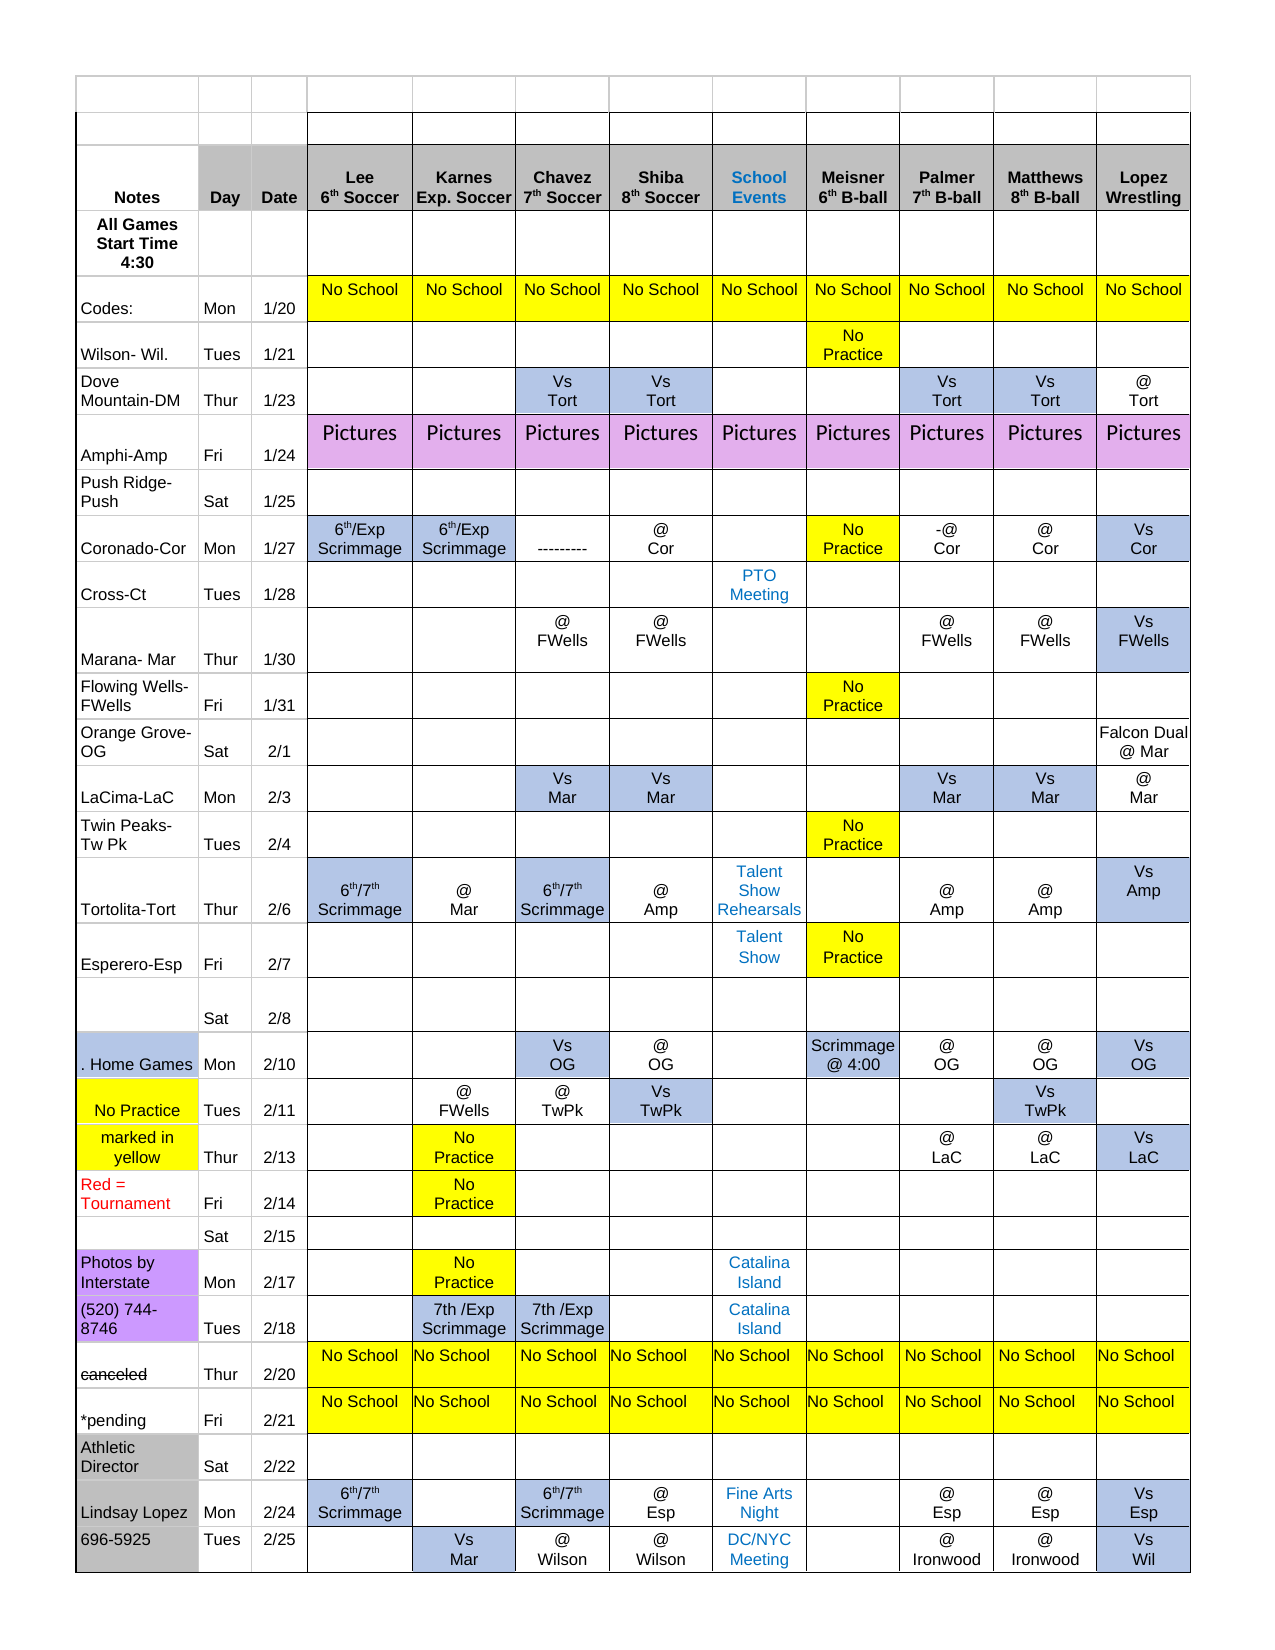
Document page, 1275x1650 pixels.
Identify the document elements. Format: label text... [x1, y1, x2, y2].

table_cell [308, 673, 412, 718]
table_cell Wilson- Wil. [77, 323, 198, 367]
table_cell [610, 470, 712, 514]
table_cell Shiba 8th Soccer [610, 145, 712, 210]
table_cell 1/28 [252, 562, 307, 607]
table_cell Twin Peaks-Tw Pk [77, 812, 198, 857]
table_cell [900, 1434, 993, 1479]
table_cell 2/10 [252, 1033, 307, 1077]
table_cell [516, 673, 609, 718]
table_cell Vs LaC [1097, 1124, 1190, 1170]
table_cell Coronado-Cor [77, 516, 198, 561]
table_cell [1097, 321, 1190, 367]
table_cell [308, 1434, 412, 1479]
table_cell Vs Wil [1097, 1526, 1190, 1572]
table_cell Tortolita-Tort [77, 858, 198, 922]
table_cell 1/30 [252, 608, 307, 672]
table_cell [994, 812, 1096, 857]
table_cell Vs Mar [413, 1527, 515, 1572]
table_cell [308, 1171, 412, 1216]
table_cell [308, 470, 412, 514]
table_cell [252, 113, 307, 144]
table_cell No School [413, 1388, 515, 1433]
table_cell No School [610, 1388, 712, 1433]
table_cell [807, 766, 899, 811]
table_cell Vs Esp [1097, 1479, 1190, 1526]
table_cell [308, 1217, 412, 1249]
table_cell 1/20 [252, 277, 307, 321]
table_cell Vs Mar [516, 766, 609, 811]
table_cell [77, 1217, 198, 1249]
table_cell [77, 113, 198, 144]
table_cell [308, 1296, 412, 1341]
table_cell 2/1 [252, 720, 307, 764]
table_cell [900, 812, 993, 857]
table_cell 2/24 [252, 1481, 307, 1526]
table_cell Mon [199, 766, 251, 811]
table_cell [199, 113, 251, 144]
table_cell [713, 1032, 806, 1077]
table_cell [1097, 672, 1190, 718]
table_cell Date [252, 146, 307, 210]
table_cell Thur [199, 1125, 251, 1170]
table_cell No School [807, 1342, 899, 1387]
table_cell [413, 1480, 515, 1526]
table_cell School Events [713, 145, 806, 210]
table_cell [713, 368, 806, 413]
table_cell (520) 744-8746 [77, 1296, 198, 1341]
table_cell Karnes Exp. Soccer [413, 145, 515, 210]
table_cell [610, 1434, 712, 1479]
table_cell No School [900, 276, 993, 321]
table_header [77, 77, 198, 112]
table_cell [994, 470, 1096, 514]
table_cell Tues [199, 1079, 251, 1123]
table_cell [516, 812, 609, 857]
table_cell No Practice [807, 516, 899, 561]
table_cell [994, 113, 1096, 144]
table_cell Tues [199, 1296, 251, 1341]
table_cell [994, 1171, 1096, 1216]
table_cell Scrimmage @ 4:00 [807, 1032, 899, 1077]
table_cell [308, 1032, 412, 1077]
table_cell [807, 978, 899, 1031]
table_cell Sat [199, 470, 251, 514]
table_cell [308, 211, 412, 275]
table_cell 6th/7th Scrimmage [516, 1480, 609, 1526]
table_cell @ Amp [994, 858, 1096, 922]
table_cell [713, 1171, 806, 1216]
table_cell [713, 470, 806, 514]
table_cell [516, 470, 609, 514]
table_cell PTO Meeting [713, 562, 806, 607]
table_cell Matthews 8th B-ball [994, 145, 1096, 210]
table_cell [516, 562, 609, 607]
table_cell @ FWells [994, 608, 1096, 672]
table_cell Fine Arts Night [713, 1480, 806, 1526]
table_cell [1097, 922, 1190, 977]
table_cell 1/27 [252, 516, 307, 561]
table_cell @ FWells [610, 608, 712, 672]
table_cell [1097, 811, 1190, 857]
table_cell [610, 562, 712, 607]
table_cell 6th/7th Scrimmage [308, 1480, 412, 1526]
table_cell [1097, 1216, 1190, 1249]
table_cell [413, 766, 515, 811]
table_cell @ Esp [900, 1480, 993, 1526]
table_cell [900, 113, 993, 144]
table_cell Flowing Wells-FWells [77, 674, 198, 718]
table_cell [807, 1217, 899, 1249]
table_cell 2/8 [252, 978, 307, 1031]
table_cell [413, 562, 515, 607]
table_header [610, 77, 712, 112]
table_cell No School [713, 1342, 806, 1387]
table_cell Lindsay Lopez [77, 1481, 198, 1526]
table_header [252, 77, 306, 112]
table_cell [994, 1217, 1096, 1249]
table_cell @ Ironwood @5pm [900, 1527, 994, 1572]
table_cell [1097, 1170, 1190, 1216]
table_cell @ Esp [610, 1480, 712, 1526]
table_cell No School [713, 276, 806, 321]
table_cell 6th/7th Scrimmage [308, 858, 412, 922]
table_cell [308, 719, 412, 764]
table_cell [308, 562, 412, 607]
table_cell Talent Show [713, 923, 806, 977]
table_cell *pending [77, 1389, 198, 1433]
table_cell @ Tort [1097, 367, 1190, 413]
table_cell 2/7 [252, 924, 307, 977]
table_cell Tues [199, 1527, 251, 1572]
table_cell @ LaC [994, 1125, 1096, 1170]
table_cell --------- [516, 516, 609, 561]
table_cell Meisner 6th B-ball [807, 145, 899, 210]
table_cell Vs Tort [900, 368, 993, 413]
table_cell Vs OG [516, 1032, 609, 1077]
table_cell [413, 923, 515, 977]
table_cell [77, 978, 198, 1031]
table_cell [516, 719, 609, 764]
table_cell [252, 211, 307, 275]
table_cell [807, 719, 899, 764]
table_cell [610, 113, 712, 144]
table_cell Vs Cor [1097, 515, 1190, 561]
table_cell @ LaC [900, 1125, 993, 1170]
table_cell Esperero-Esp [77, 924, 198, 977]
table_cell Sat [199, 720, 251, 764]
table_cell @ Amp [900, 858, 993, 922]
table_cell [199, 211, 251, 275]
table_cell [994, 673, 1096, 718]
table_cell [807, 1171, 899, 1216]
table_cell Thur [199, 369, 251, 413]
table_cell [610, 812, 712, 857]
table_cell [994, 719, 1096, 764]
table_cell 7th /Exp Scrimmage [516, 1296, 609, 1341]
table_cell No School [900, 1388, 993, 1433]
table_cell marked in yellow [77, 1125, 198, 1170]
table_cell No Practice [413, 1125, 515, 1170]
table_cell [713, 978, 806, 1031]
table_cell @ Esp [994, 1480, 1096, 1526]
table_cell [900, 1171, 993, 1216]
table_cell 2/17 [252, 1250, 307, 1295]
table_cell Catalina Island [713, 1296, 806, 1341]
table_cell [900, 923, 993, 977]
table_cell Thur [199, 1343, 251, 1387]
table_header [308, 77, 412, 112]
table_cell No Practice [413, 1171, 515, 1216]
table_cell Orange Grove-OG [77, 720, 198, 764]
table_cell [413, 211, 515, 275]
table_cell Vs Mar [900, 766, 993, 811]
table_cell No School [994, 1342, 1096, 1387]
table_cell [807, 1480, 899, 1526]
table_cell Pictures [994, 415, 1096, 468]
table_cell Amphi-Amp [77, 415, 198, 468]
table_cell DC/NYC Meeting [712, 1527, 806, 1572]
table_cell [807, 858, 899, 922]
table_cell [516, 923, 609, 977]
table_header [995, 77, 1096, 112]
table_cell Vs Amp [1097, 857, 1190, 922]
table_cell [516, 211, 609, 275]
table_cell Thur [199, 858, 251, 922]
table_cell Red = Tournament [77, 1171, 198, 1216]
table_cell Dove Mountain-DM [77, 369, 198, 413]
table_cell [807, 113, 899, 144]
table_cell [610, 978, 712, 1031]
table_cell [308, 1079, 412, 1123]
table_cell No School [516, 1342, 609, 1387]
table_cell [1097, 1078, 1190, 1123]
table_cell Pictures [516, 415, 609, 468]
table_cell No Practice [807, 322, 899, 367]
table_cell 696-5925 [77, 1527, 198, 1572]
table_cell [900, 1296, 993, 1341]
table_cell Thur [199, 608, 251, 672]
table_cell Pictures [610, 415, 712, 468]
table_cell 1/24 [252, 415, 307, 468]
table_cell [610, 1171, 712, 1216]
table_cell Cross-Ct [77, 562, 198, 607]
table_cell No School [413, 276, 515, 321]
table_cell Vs TwPk [994, 1079, 1096, 1123]
table_cell [713, 766, 806, 811]
table_cell @ OG [994, 1032, 1096, 1077]
table_cell [413, 470, 515, 514]
table_cell 2/4 [252, 812, 307, 857]
table_cell [413, 673, 515, 718]
table_cell 2/25 [252, 1527, 307, 1572]
table_cell No School [1097, 275, 1190, 321]
table_cell No Practice [807, 923, 899, 977]
table_cell [713, 1125, 806, 1170]
table_cell Sat [199, 1217, 251, 1249]
table_cell @ OG [610, 1032, 712, 1077]
table_cell Falcon Dual @ Mar [1097, 718, 1190, 764]
table_cell @ Cor [994, 516, 1096, 561]
table_cell [308, 1527, 412, 1572]
table_cell [713, 516, 806, 561]
table_cell [610, 211, 712, 275]
table_cell [994, 1296, 1096, 1341]
table_cell Sat [199, 978, 251, 1031]
table_cell @ Mar [413, 858, 515, 922]
table_cell Vs Tort [994, 368, 1096, 413]
table_cell No Practice [77, 1079, 198, 1123]
table_cell [807, 1296, 899, 1341]
table_cell [900, 562, 993, 607]
table_cell [807, 368, 899, 413]
table_cell [413, 608, 515, 672]
table_cell [413, 1217, 515, 1249]
table_cell Fri [199, 1171, 251, 1216]
table_header [901, 77, 993, 112]
table_cell [516, 113, 609, 144]
table_cell Day [199, 146, 251, 210]
table_cell Tues [199, 323, 251, 367]
table_cell [807, 211, 899, 275]
table_cell No School [994, 1388, 1096, 1433]
table_cell [807, 608, 899, 672]
table_cell Fri [199, 924, 251, 977]
table_cell Tues [199, 812, 251, 857]
table_cell [308, 1125, 412, 1170]
table_cell @ Amp [610, 858, 712, 922]
table_cell [516, 1217, 609, 1249]
table_cell [413, 978, 515, 1031]
table_cell [807, 1250, 899, 1295]
table_cell [900, 470, 993, 514]
table_cell [900, 1079, 993, 1123]
table_cell Marana- Mar [77, 608, 198, 672]
table_cell [610, 923, 712, 977]
table_cell @ Wilson [609, 1527, 712, 1572]
table_cell Fri [199, 1389, 251, 1433]
table_cell 2/11 [252, 1079, 307, 1123]
table_cell [900, 1250, 993, 1295]
table_cell [308, 113, 412, 144]
table_cell [516, 978, 609, 1031]
table_cell 7th /Exp Scrimmage [413, 1296, 515, 1341]
table_cell [994, 1434, 1096, 1479]
table_cell [308, 812, 412, 857]
table_cell No School [308, 276, 412, 321]
table_cell [516, 322, 609, 367]
table_cell Athletic Director [77, 1435, 198, 1479]
table_cell No School [1097, 1341, 1190, 1387]
table_cell Talent Show Rehearsals [713, 858, 806, 922]
table_cell [308, 322, 412, 367]
table_cell 6th/Exp Scrimmage [308, 516, 412, 561]
table_cell Fri [199, 674, 251, 718]
table_cell @ Mar [1097, 765, 1190, 811]
table_cell @ OG [900, 1032, 993, 1077]
table_cell 6th/Exp Scrimmage [413, 516, 515, 561]
table_cell Mon [199, 516, 251, 561]
table_cell Vs Tort [610, 368, 712, 413]
table_cell No School [900, 1342, 993, 1387]
table_cell [807, 470, 899, 514]
table_cell [610, 1296, 712, 1341]
table_cell Vs FWells [1097, 607, 1190, 672]
table_cell [713, 1217, 806, 1249]
table_cell [900, 322, 993, 367]
table_cell Vs Mar [994, 766, 1096, 811]
table_cell Pictures [713, 415, 806, 468]
table_cell Fri [199, 415, 251, 468]
table_cell 2/13 [252, 1125, 307, 1170]
table_cell [1097, 977, 1190, 1031]
table_cell Tues [199, 562, 251, 607]
table_cell . Home Games [77, 1033, 198, 1077]
table_cell [713, 1434, 806, 1479]
table_cell [516, 1171, 609, 1216]
table_cell [713, 719, 806, 764]
table_cell Push Ridge-Push [77, 470, 198, 514]
table_cell Palmer 7th B-ball [900, 145, 993, 210]
table_cell [900, 673, 993, 718]
table_cell [807, 1125, 899, 1170]
table_header [713, 77, 805, 112]
table_cell Lee 6th Soccer [308, 145, 412, 210]
table_cell No Practice [413, 1250, 515, 1295]
table_cell @ Wilson [515, 1527, 609, 1572]
table_cell No School [994, 276, 1096, 321]
table_cell Photos by Interstate [77, 1250, 198, 1295]
table_header [413, 77, 515, 112]
table_cell 2/21 [252, 1389, 307, 1433]
table_cell [1097, 561, 1190, 607]
table_cell [308, 923, 412, 977]
table_cell @ Cor [610, 516, 712, 561]
table_cell [413, 812, 515, 857]
table_cell [413, 719, 515, 764]
table_cell [713, 211, 806, 275]
table_cell [413, 1032, 515, 1077]
table_cell @ TwPk [516, 1079, 609, 1123]
table_cell Pictures [308, 415, 412, 468]
table_cell LaCima-LaC [77, 766, 198, 811]
table_cell Catalina Island [713, 1250, 806, 1295]
table_cell [1097, 1295, 1190, 1341]
table_cell [516, 1125, 609, 1170]
table_cell Chavez 7th Soccer [516, 145, 609, 210]
table_cell [413, 1434, 515, 1479]
table_cell No School [413, 1342, 515, 1387]
table_cell [308, 766, 412, 811]
table_cell No School [610, 276, 712, 321]
table_cell [994, 923, 1096, 977]
table_header [807, 77, 899, 112]
table_cell [900, 978, 993, 1031]
table_cell [413, 322, 515, 367]
table_cell [713, 322, 806, 367]
table_cell [1097, 112, 1190, 144]
table_cell [610, 1125, 712, 1170]
table_cell [413, 368, 515, 413]
table_cell [994, 562, 1096, 607]
table_cell @ Ironwood @6pm [994, 1527, 1097, 1572]
table_cell [610, 673, 712, 718]
table_cell [1097, 469, 1190, 514]
table_cell No School [1097, 1387, 1190, 1433]
table_cell [516, 1434, 609, 1479]
table_cell Vs OG [1097, 1031, 1190, 1077]
table_cell [994, 211, 1096, 275]
table_cell No School [308, 1342, 412, 1387]
table_cell No School [713, 1388, 806, 1433]
table_cell 2/20 [252, 1343, 307, 1387]
table_cell No Practice [807, 673, 899, 718]
table_cell [900, 719, 993, 764]
table_cell [516, 1250, 609, 1295]
table_cell All Games Start Time 4:30 [77, 211, 198, 275]
table_cell Lopez Wrestling [1097, 144, 1190, 210]
table_cell 2/22 [252, 1435, 307, 1479]
table_cell [610, 1217, 712, 1249]
table_cell [807, 562, 899, 607]
table_cell No School [516, 276, 609, 321]
table_cell [308, 1250, 412, 1295]
table_cell Mon [199, 1250, 251, 1295]
table_cell 1/31 [252, 674, 307, 718]
table_cell canceled [77, 1343, 198, 1387]
table_cell [308, 978, 412, 1031]
table_cell Pictures [1097, 414, 1190, 468]
table_cell 1/25 [252, 470, 307, 514]
table_header [199, 77, 251, 112]
table_cell [994, 322, 1096, 367]
table_cell No School [516, 1388, 609, 1433]
table_cell @ FWells [516, 608, 609, 672]
table_cell @ FWells [413, 1079, 515, 1123]
table_cell Vs Mar [610, 766, 712, 811]
table_cell [900, 1217, 993, 1249]
table_cell Vs Tort [516, 368, 609, 413]
table_cell [413, 113, 515, 144]
table_cell [1097, 210, 1190, 275]
table_cell [806, 1527, 900, 1572]
table_cell -@ Cor [900, 516, 993, 561]
table_cell [713, 812, 806, 857]
table_cell 1/23 [252, 369, 307, 413]
table_cell Pictures [413, 415, 515, 468]
table_cell [610, 322, 712, 367]
table_cell No School [308, 1388, 412, 1433]
table_cell [1097, 1433, 1190, 1479]
table_cell 2/18 [252, 1296, 307, 1341]
table_cell No School [807, 1388, 899, 1433]
table_cell 2/3 [252, 766, 307, 811]
table_cell Mon [199, 1033, 251, 1077]
table_cell @ FWells [900, 608, 993, 672]
table_cell [994, 1250, 1096, 1295]
table_cell Notes [77, 146, 198, 210]
table_cell [713, 1079, 806, 1123]
table_cell [713, 608, 806, 672]
table_cell [900, 211, 993, 275]
table_cell 2/6 [252, 858, 307, 922]
table_cell 2/14 [252, 1171, 307, 1216]
table_cell Vs TwPk [610, 1079, 712, 1123]
table_cell [713, 673, 806, 718]
table_cell 2/15 [252, 1217, 307, 1249]
table_cell Mon [199, 1481, 251, 1526]
table_header [516, 77, 608, 112]
table_cell [610, 719, 712, 764]
table_cell No School [610, 1342, 712, 1387]
table_cell Sat [199, 1435, 251, 1479]
table_cell [610, 1250, 712, 1295]
table_cell 1/21 [252, 323, 307, 367]
table_cell Codes: [77, 277, 198, 321]
table_cell [308, 368, 412, 413]
table_cell [807, 1079, 899, 1123]
table_header [1097, 77, 1190, 112]
table_cell Pictures [807, 415, 899, 468]
table_cell Pictures [900, 415, 993, 468]
table_cell [713, 113, 806, 144]
table_cell No Practice [807, 812, 899, 857]
table_cell [994, 978, 1096, 1031]
table_cell [1097, 1249, 1190, 1295]
table_cell [308, 608, 412, 672]
table_cell No School [807, 276, 899, 321]
table_cell [807, 1434, 899, 1479]
table_cell 6th/7th Scrimmage [516, 858, 609, 922]
table_cell Mon [199, 277, 251, 321]
